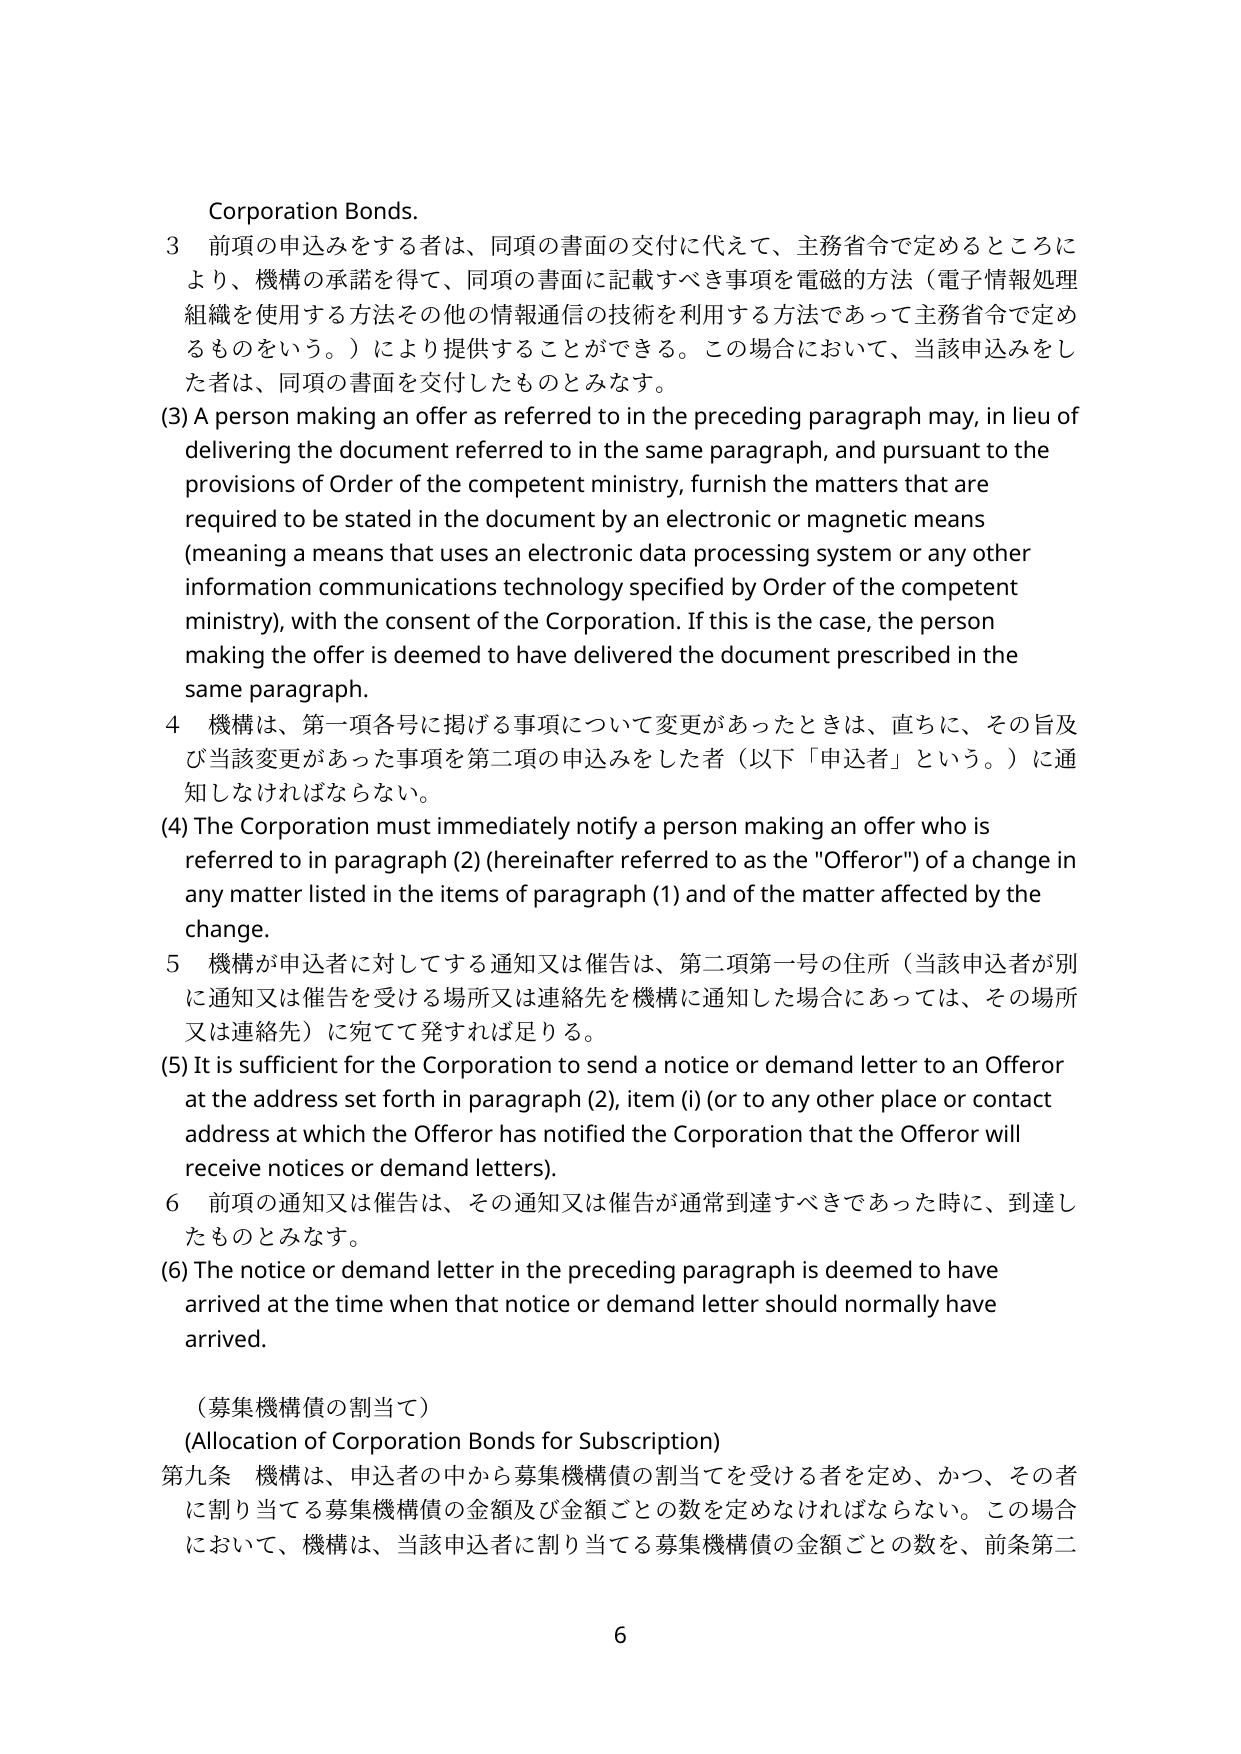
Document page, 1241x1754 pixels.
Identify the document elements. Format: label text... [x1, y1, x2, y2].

text ４ 機構は、第一項各号に掲げる事項について変更があったときは、直ちに、その旨及び当該変更があった事項を第二項の申込みをした者（以下「申込者」という。）に通知しなければならない。 [161, 706, 1079, 809]
text (3) A person making an offer as referred to in the preceding paragraph may, in lieu of delivering the document referred to in the same paragraph, and pursuant to the provisions of Order of the competent ministry, furnish the matters that are required to be stated in the document by an electronic or magnetic means (meaning a means that uses an electronic data processing system or any other information communications technology specified by Order of the competent ministry), with the consent of the Corporation. If this is the case, the person making the offer is deemed to have delivered the document prescribed in the same paragraph. [161, 399, 1079, 706]
text ３ 前項の申込みをする者は、同項の書面の交付に代えて、主務省令で定めるところにより、機構の承諾を得て、同項の書面に記載すべき事項を電磁的方法（電子情報処理組織を使用する方法その他の情報通信の技術を利用する方法であって主務省令で定めるものをいう。）により提供することができる。この場合において、当該申込みをした者は、同項の書面を交付したものとみなす。 [161, 228, 1079, 399]
text ５ 機構が申込者に対してする通知又は催告は、第二項第一号の住所（当該申込者が別に通知又は催告を受ける場所又は連絡先を機構に通知した場合にあっては、その場所又は連絡先）に宛てて発すれば足りる。 [161, 945, 1079, 1048]
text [184, 194, 1079, 228]
text （募集機構債の割当て） [184, 1389, 1079, 1424]
text (4) The Corporation must immediately notify a person making an offer who is referred to in paragraph (2) (hereinafter referred to as the "Offeror") of a change in any matter listed in the items of paragraph (1) and of the matter affected by the change. [161, 809, 1079, 945]
text ６ 前項の通知又は催告は、その通知又は催告が通常到達すべきであった時に、到達したものとみなす。 [161, 1184, 1079, 1253]
text (6) The notice or demand letter in the preceding paragraph is deemed to have arrived at the time when that notice or demand letter should normally have arrived. [161, 1253, 1079, 1355]
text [161, 1458, 1079, 1560]
text (5) It is sufficient for the Corporation to send a notice or demand letter to an Offeror at the address set forth in paragraph (2), item (i) (or to any other place or contact address at which the Offeror has notified the Corporation that the Offeror will receive notices or demand letters). [161, 1048, 1079, 1184]
text (Allocation of Corporation Bonds for Subscription) [184, 1424, 1079, 1458]
